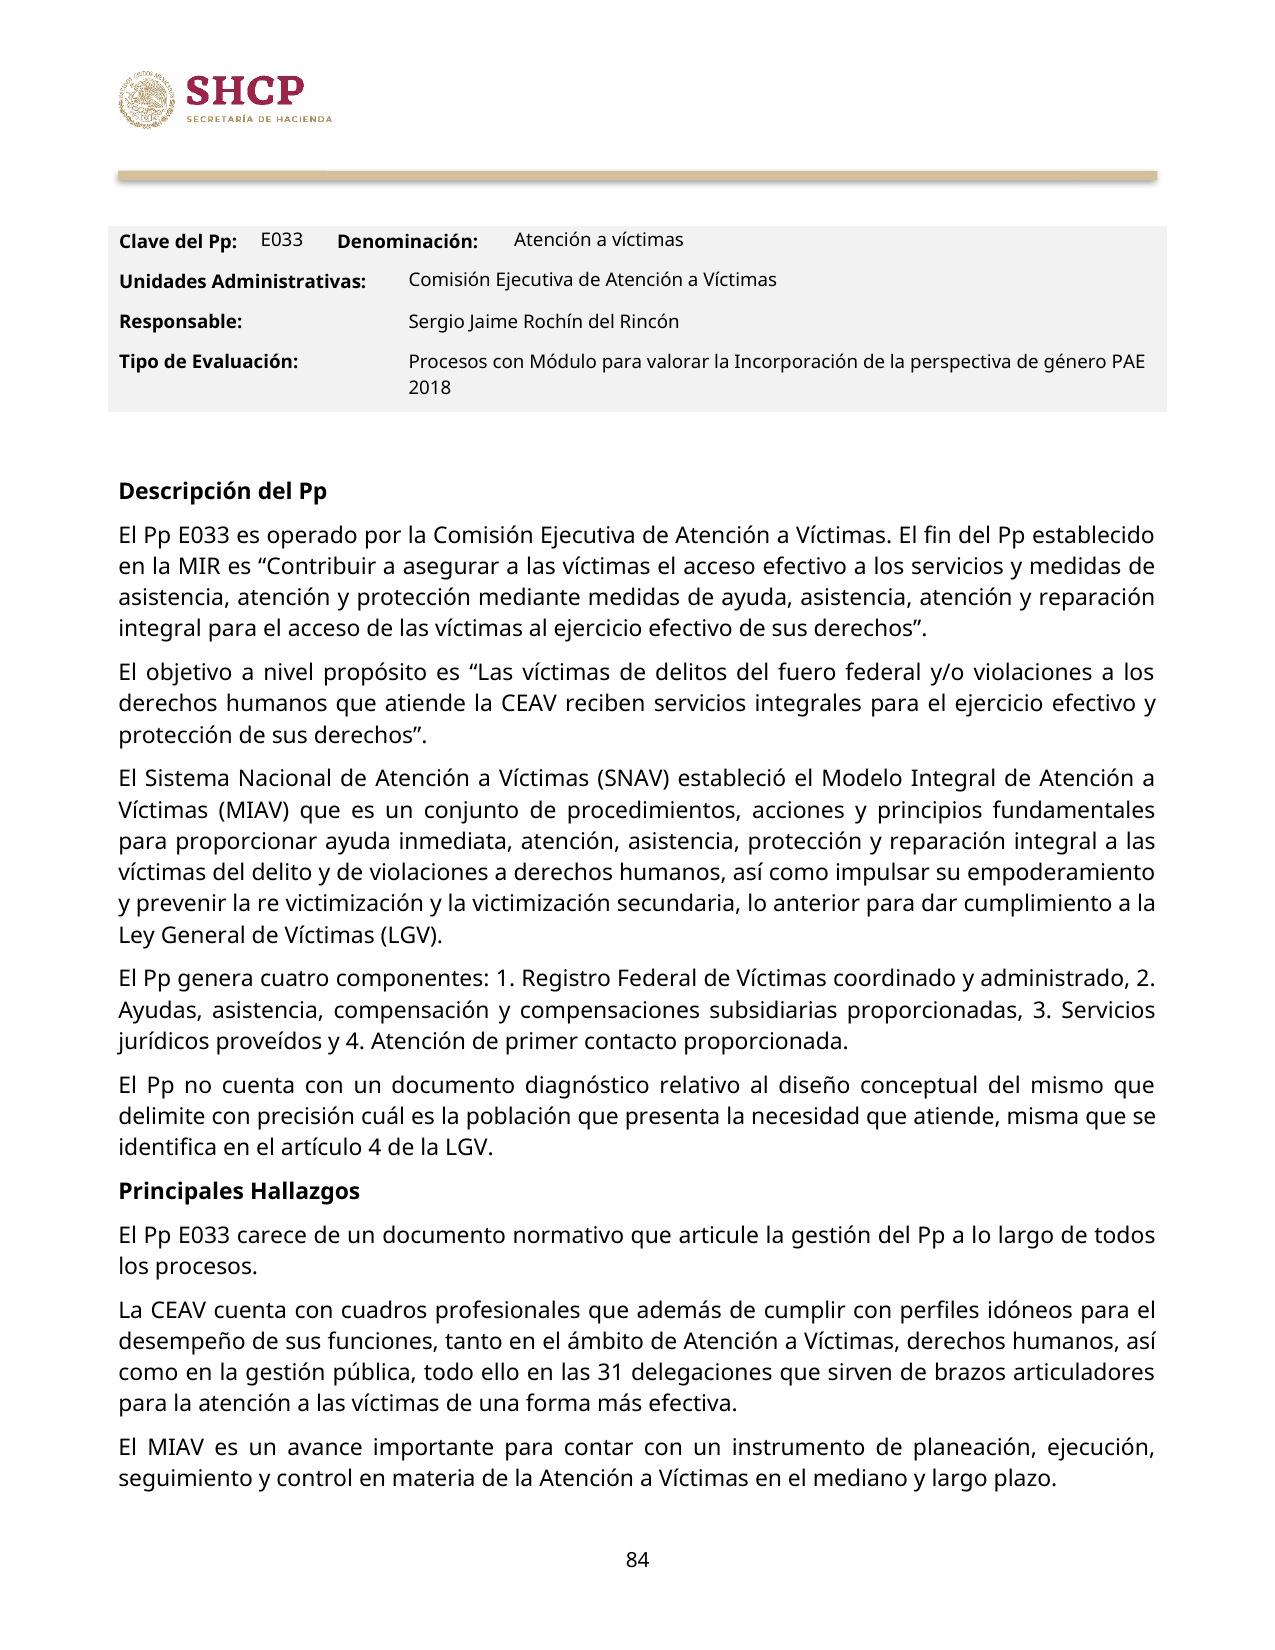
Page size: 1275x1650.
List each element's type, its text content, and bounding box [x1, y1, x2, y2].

text El objetivo a nivel propósito es “Las víctimas de delitos del fuero federal y/o violaciones a los derechos humanos que atiende la CEAV reciben servicios integrales para el ejercicio efectivo y protección de sus derechos”. [118, 656, 1157, 750]
text Descripción del Pp [118, 475, 1157, 506]
picture [118, 71, 333, 129]
text El Pp genera cuatro componentes: 1. Registro Federal de Víctimas coordinado y administrado, 2. Ayudas, asistencia, compensación y compensaciones subsidiarias proporcionadas, 3. Servicios jurídicos proveídos y 4. Atención de primer contacto proporcionada. [118, 962, 1157, 1056]
text Principales Hallazgos [118, 1175, 1157, 1206]
text El Pp no cuenta con un documento diagnóstico relativo al diseño conceptual del mismo que delimite con precisión cuál es la población que presenta la necesidad que atiende, misma que se identifica en el artículo 4 de la LGV. [118, 1068, 1157, 1162]
text El Sistema Nacional de Atención a Víctimas (SNAV) estableció el Modelo Integral de Atención a Víctimas (MIAV) que es un conjunto de procedimientos, acciones y principios fundamentales para proporcionar ayuda inmediata, atención, asistencia, protección y reparación integral a las víctimas del delito y de violaciones a derechos humanos, así como impulsar su empoderamiento y prevenir la re victimización y la victimización secundaria, lo anterior para dar cumplimiento a la Ley General de Víctimas (LGV). [118, 762, 1157, 950]
text El MIAV es un avance importante para contar con un instrumento de planeación, ejecución, seguimiento y control en materia de la Atención a Víctimas en el mediano y largo plazo. [118, 1431, 1157, 1493]
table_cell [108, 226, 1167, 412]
text La CEAV cuenta con cuadros profesionales que además de cumplir con perfiles idóneos para el desempeño de sus funciones, tanto en el ámbito de Atención a Víctimas, derechos humanos, así como en la gestión pública, todo ello en las 31 delegaciones que sirven de brazos articuladores para la atención a las víctimas de una forma más efectiva. [118, 1293, 1157, 1418]
text El Pp E033 es operado por la Comisión Ejecutiva de Atención a Víctimas. El fin del Pp establecido en la MIR es “Contribuir a asegurar a las víctimas el acceso efectivo a los servicios y medidas de asistencia, atención y protección mediante medidas de ayuda, asistencia, atención y reparación integral para el acceso de las víctimas al ejercicio efectivo de sus derechos”. [118, 518, 1157, 643]
text El Pp E033 carece de un documento normativo que articule la gestión del Pp a lo largo de todos los procesos. [118, 1218, 1157, 1281]
